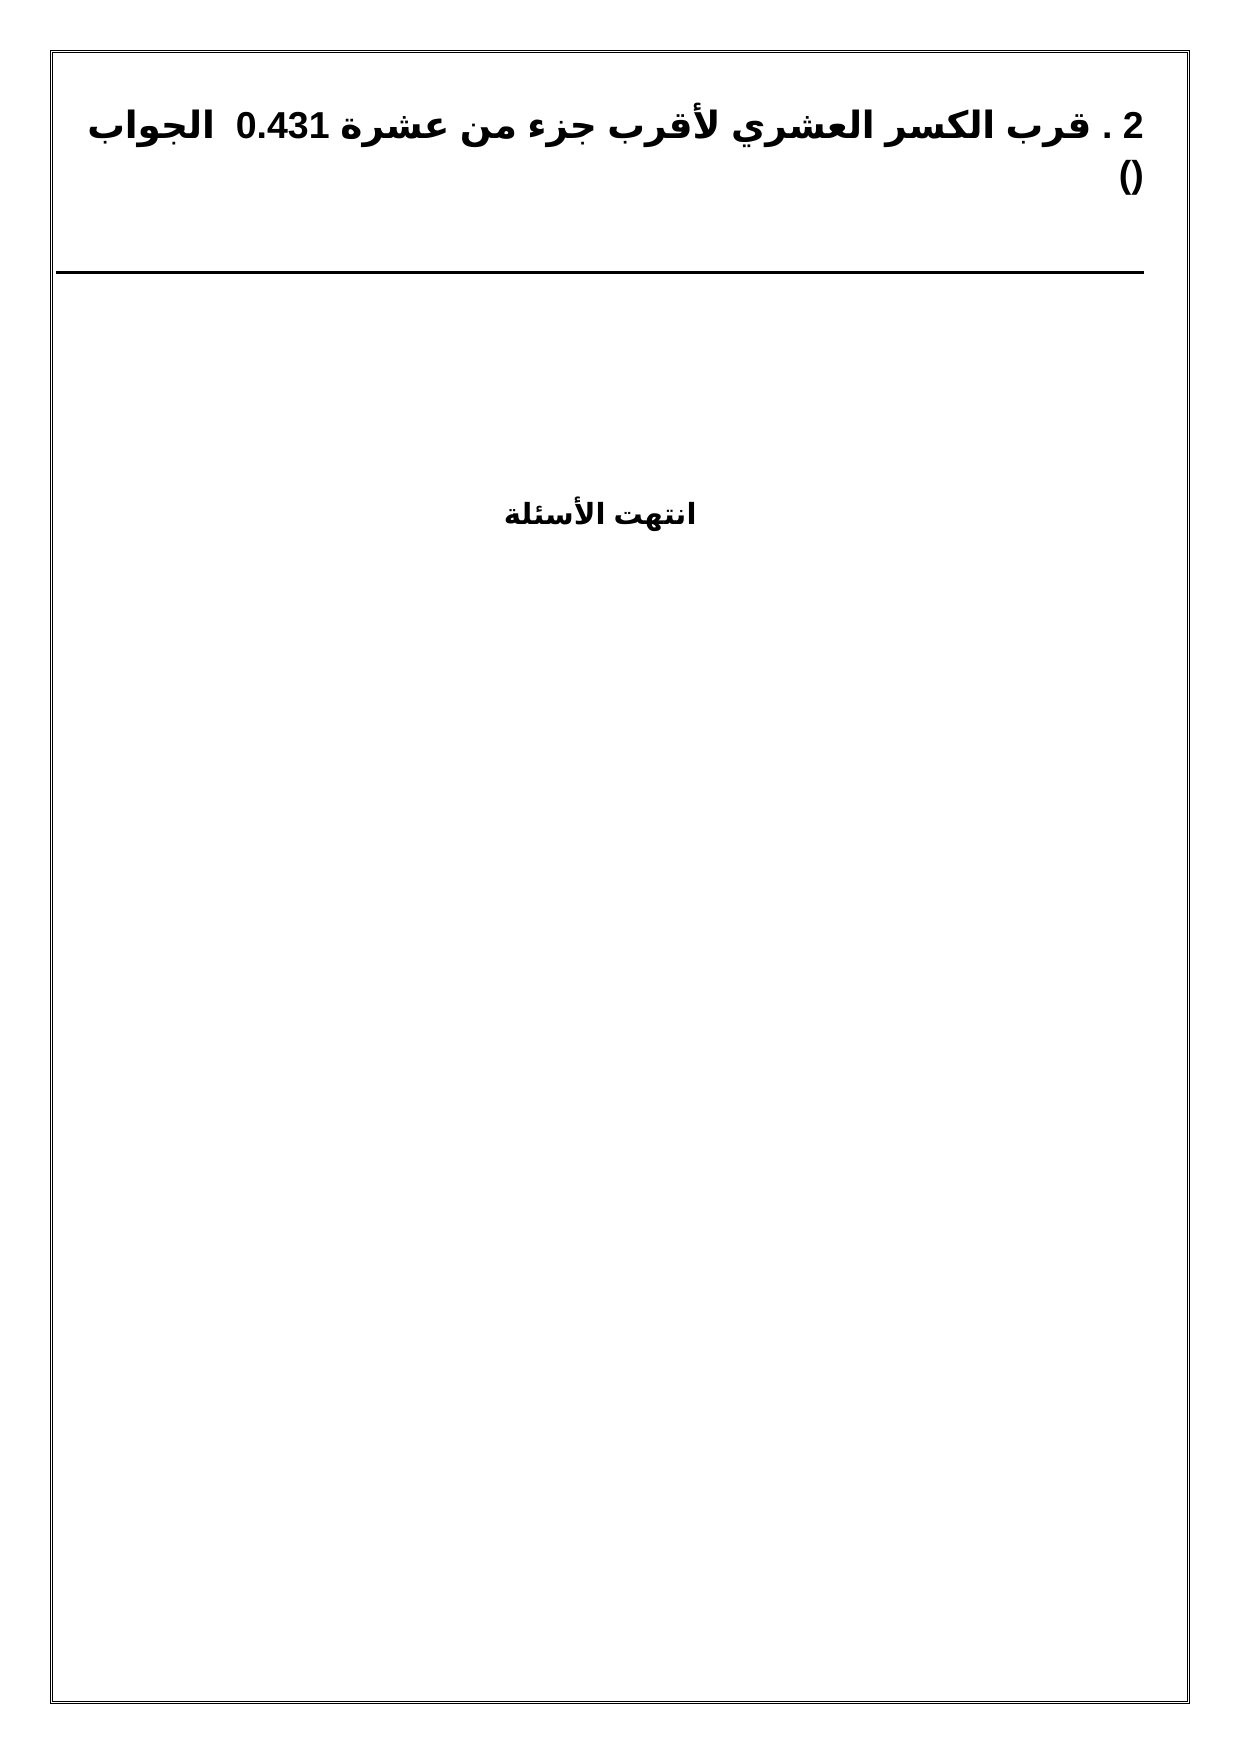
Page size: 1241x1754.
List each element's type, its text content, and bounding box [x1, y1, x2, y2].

text 2 . قرب الكسر العشري لأقرب جزء من عشرة 0.431 الجواب () [56, 103, 1144, 196]
text انتهت الأسئلة [56, 497, 1144, 531]
